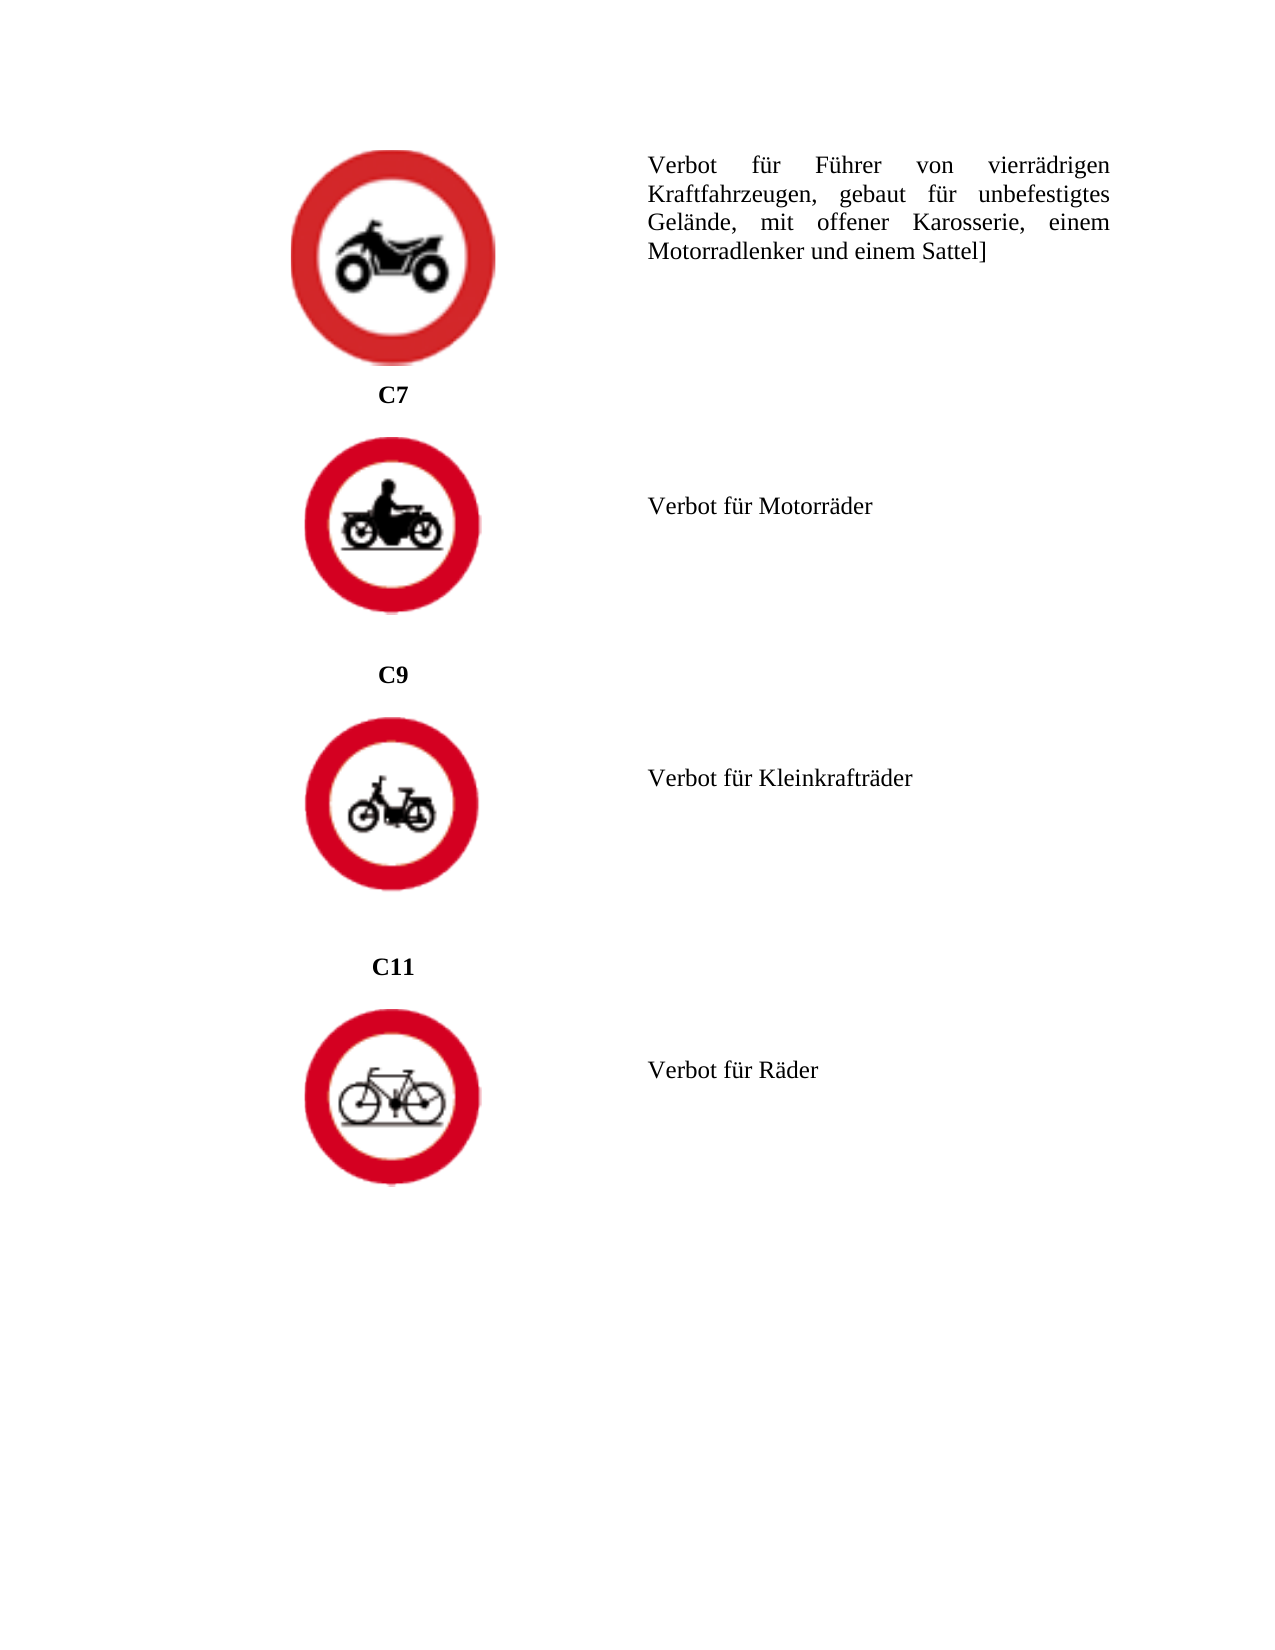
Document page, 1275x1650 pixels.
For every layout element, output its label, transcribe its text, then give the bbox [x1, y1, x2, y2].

picture [304, 1009, 482, 1187]
picture [304, 437, 482, 615]
table_cell Verbot für Motorräder [636, 380, 1122, 631]
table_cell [636, 150, 1122, 380]
table_cell Verbot für Räder [636, 923, 1122, 1215]
table_cell [C6 [150, 150, 636, 380]
table_cell Verbot für Kleinkrafträder [636, 631, 1122, 923]
table_cell C9 [150, 631, 636, 923]
table_cell C11 [150, 923, 636, 1215]
picture [290, 150, 496, 366]
table_cell C7 [150, 380, 636, 631]
picture [304, 717, 482, 895]
